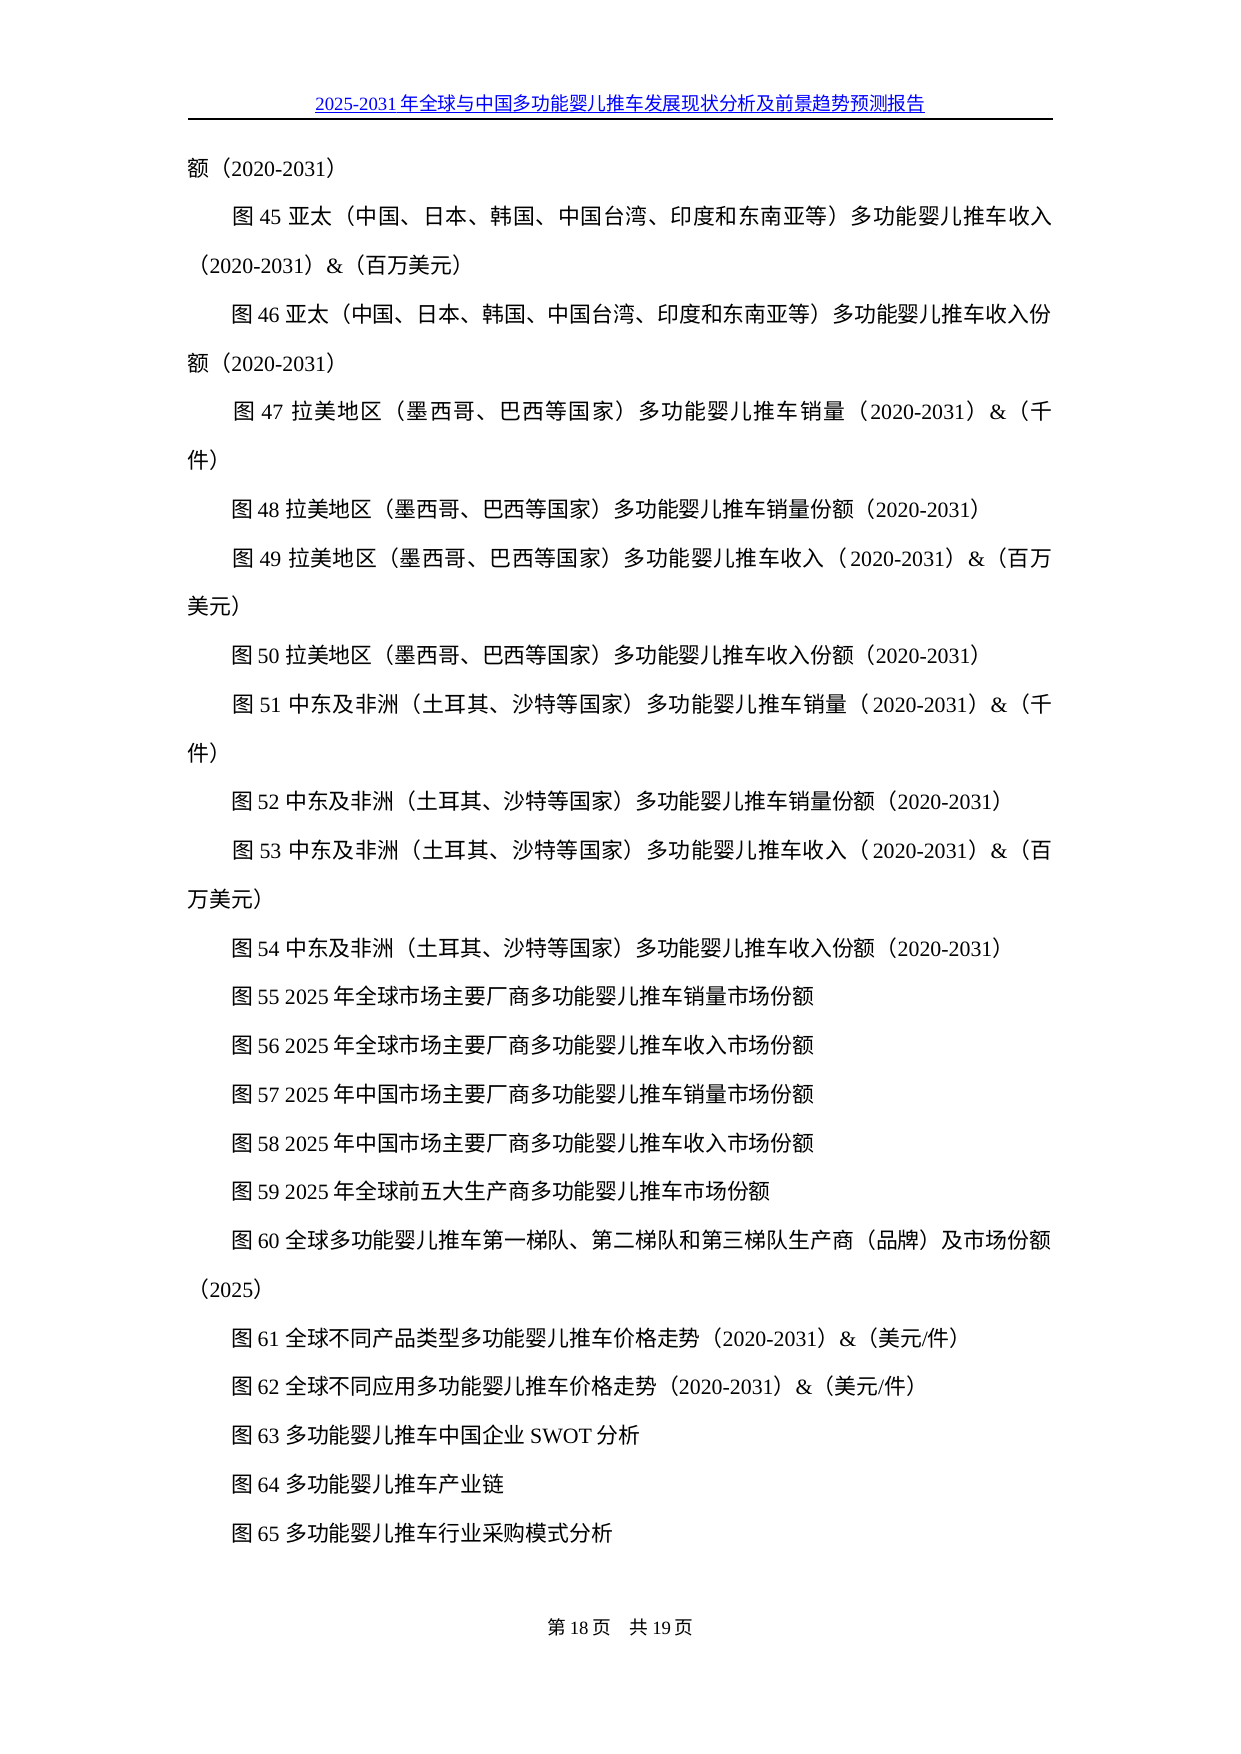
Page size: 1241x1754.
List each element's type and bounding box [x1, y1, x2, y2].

text [187, 150, 1053, 1548]
